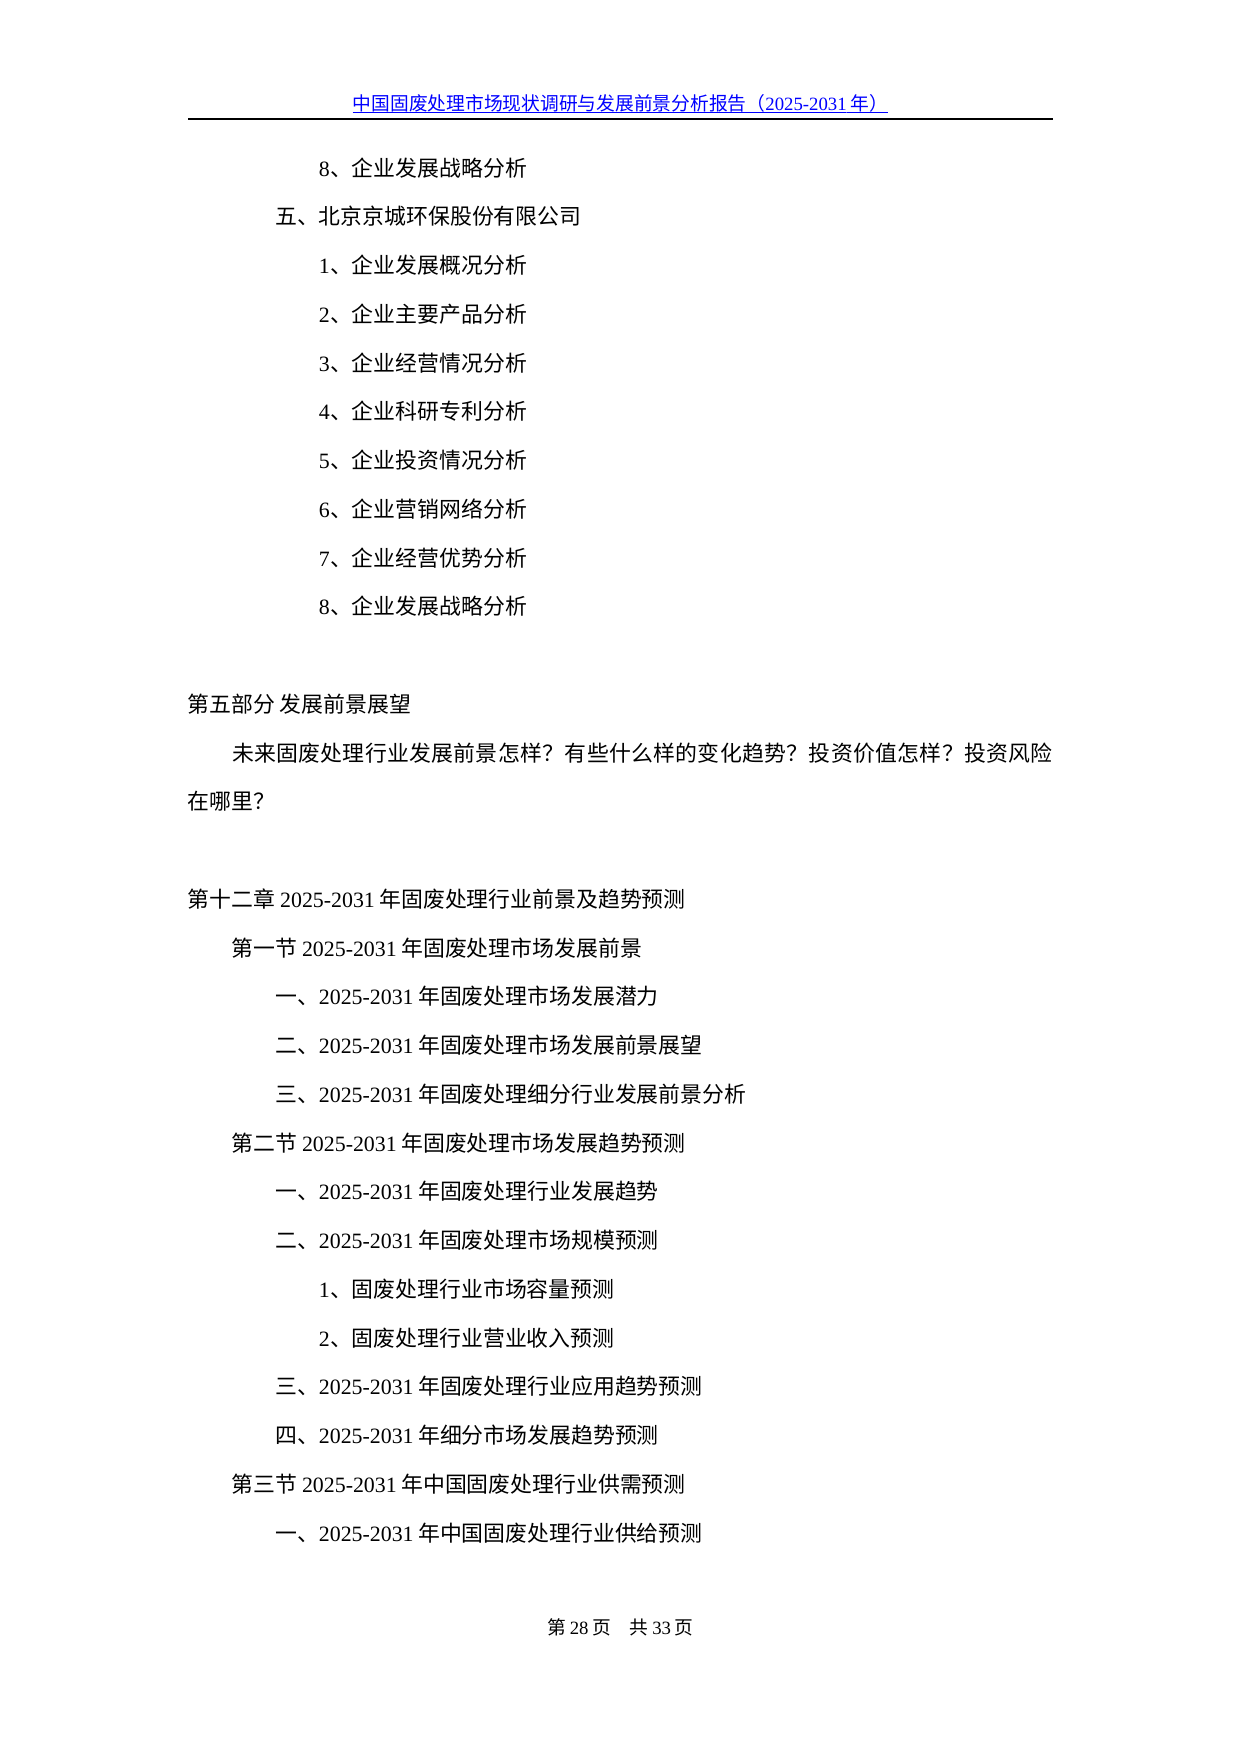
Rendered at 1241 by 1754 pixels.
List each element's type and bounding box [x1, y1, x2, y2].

text [187, 150, 1053, 1548]
